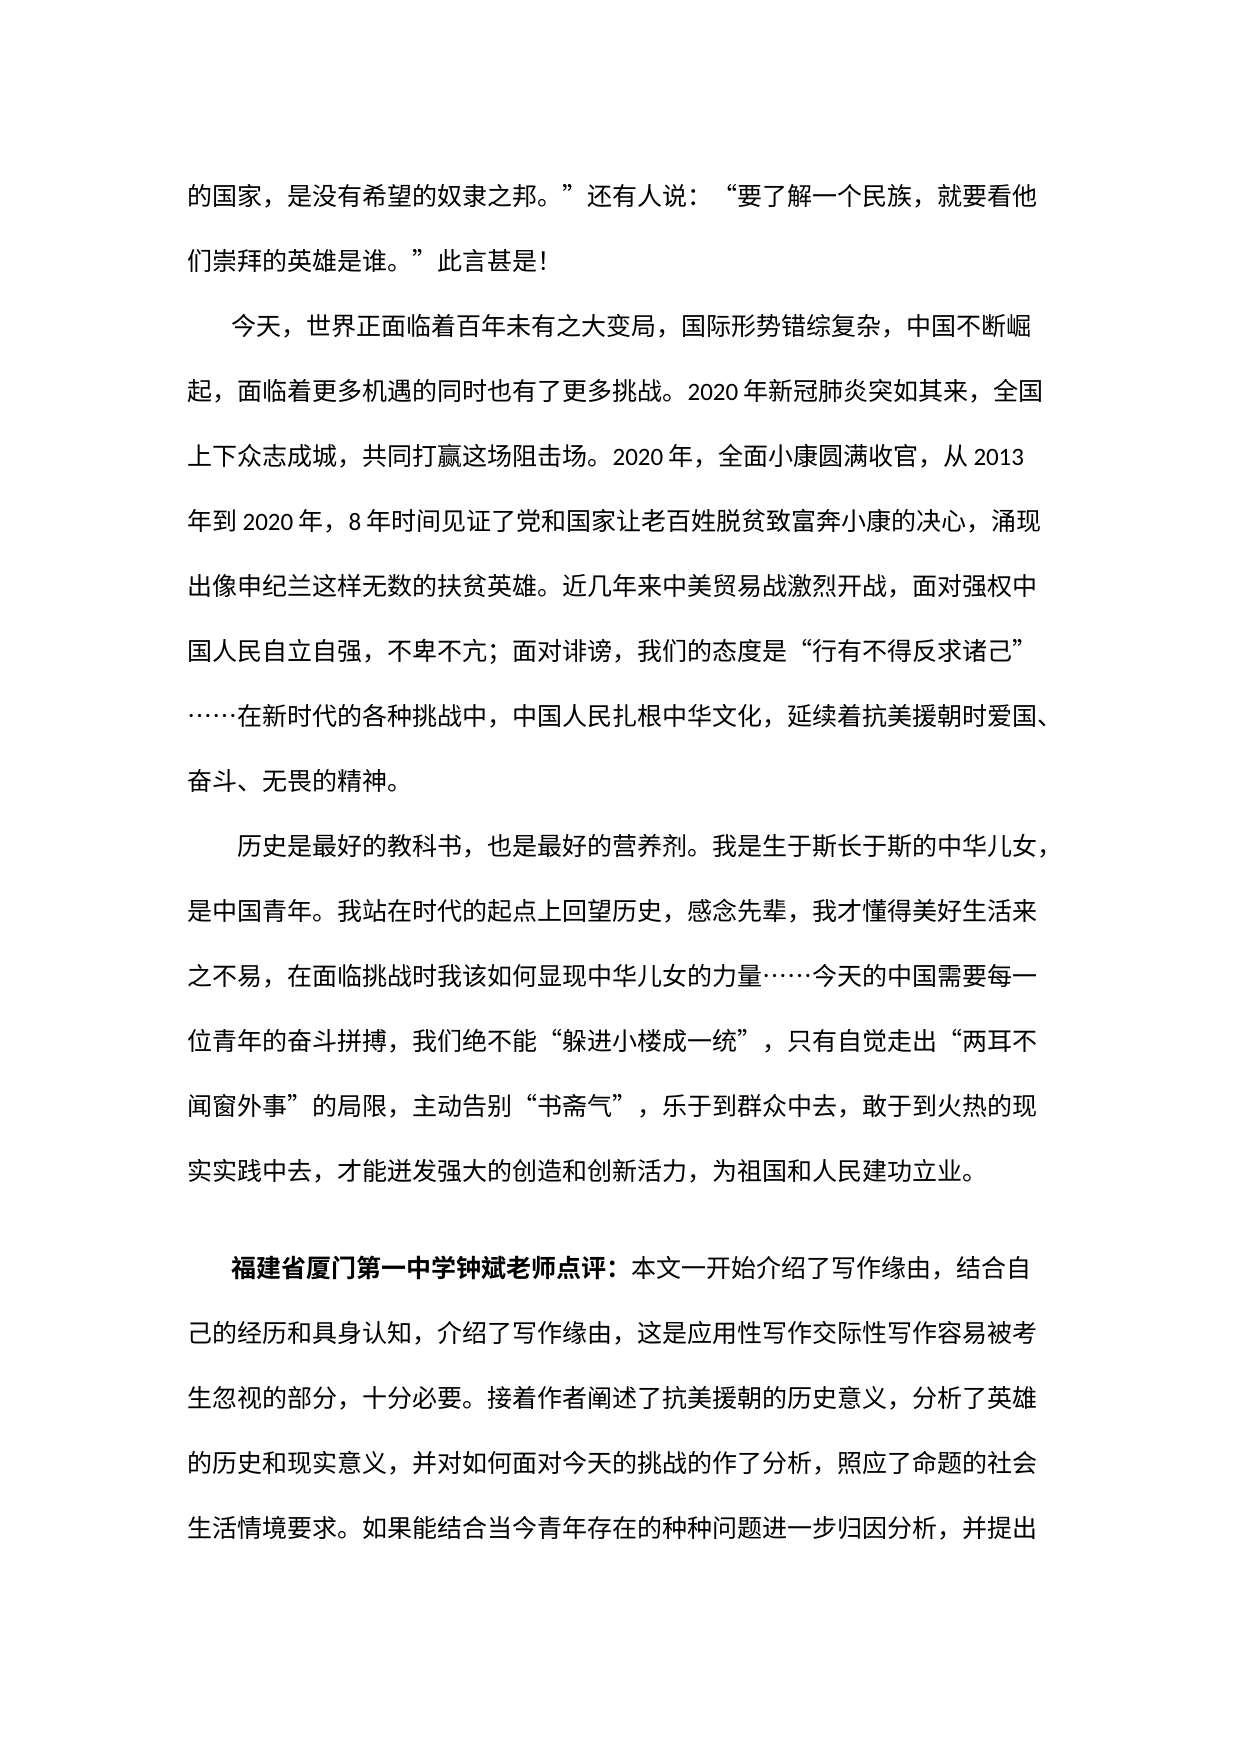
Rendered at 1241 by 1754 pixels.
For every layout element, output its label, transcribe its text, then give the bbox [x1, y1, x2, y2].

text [187, 1234, 1053, 1559]
text 历史是最好的教科书，也是最好的营养剂。我是生于斯长于斯的中华儿女，是中国青年。我站在时代的起点上回望历史，感念先辈，我才懂得美好生活来之不易，在面临挑战时我该如何显现中华儿女的力量……今天的中国需要每一位青年的奋斗拼搏，我们绝不能“躲进小楼成一统”，只有自觉走出“两耳不闻窗外事”的局限，主动告别“书斋气”，乐于到群众中去，敢于到火热的现实实践中去，才能迸发强大的创造和创新活力，为祖国和人民建功立业。 [187, 812, 1053, 1202]
text 今天，世界正面临着百年未有之大变局，国际形势错综复杂，中国不断崛起，面临着更多机遇的同时也有了更多挑战。2020年新冠肺炎突如其来，全国上下众志成城，共同打赢这场阻击场。2020年，全面小康圆满收官，从2013年到2020年，8年时间见证了党和国家让老百姓脱贫致富奔小康的决心，涌现出像申纪兰这样无数的扶贫英雄。近几年来中美贸易战激烈开战，面对强权中国人民自立自强，不卑不亢；面对诽谤，我们的态度是“行有不得反求诸己”……在新时代的各种挑战中，中国人民扎根中华文化，延续着抗美援朝时爱国、奋斗、无畏的精神。 [187, 292, 1053, 812]
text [187, 162, 1053, 292]
